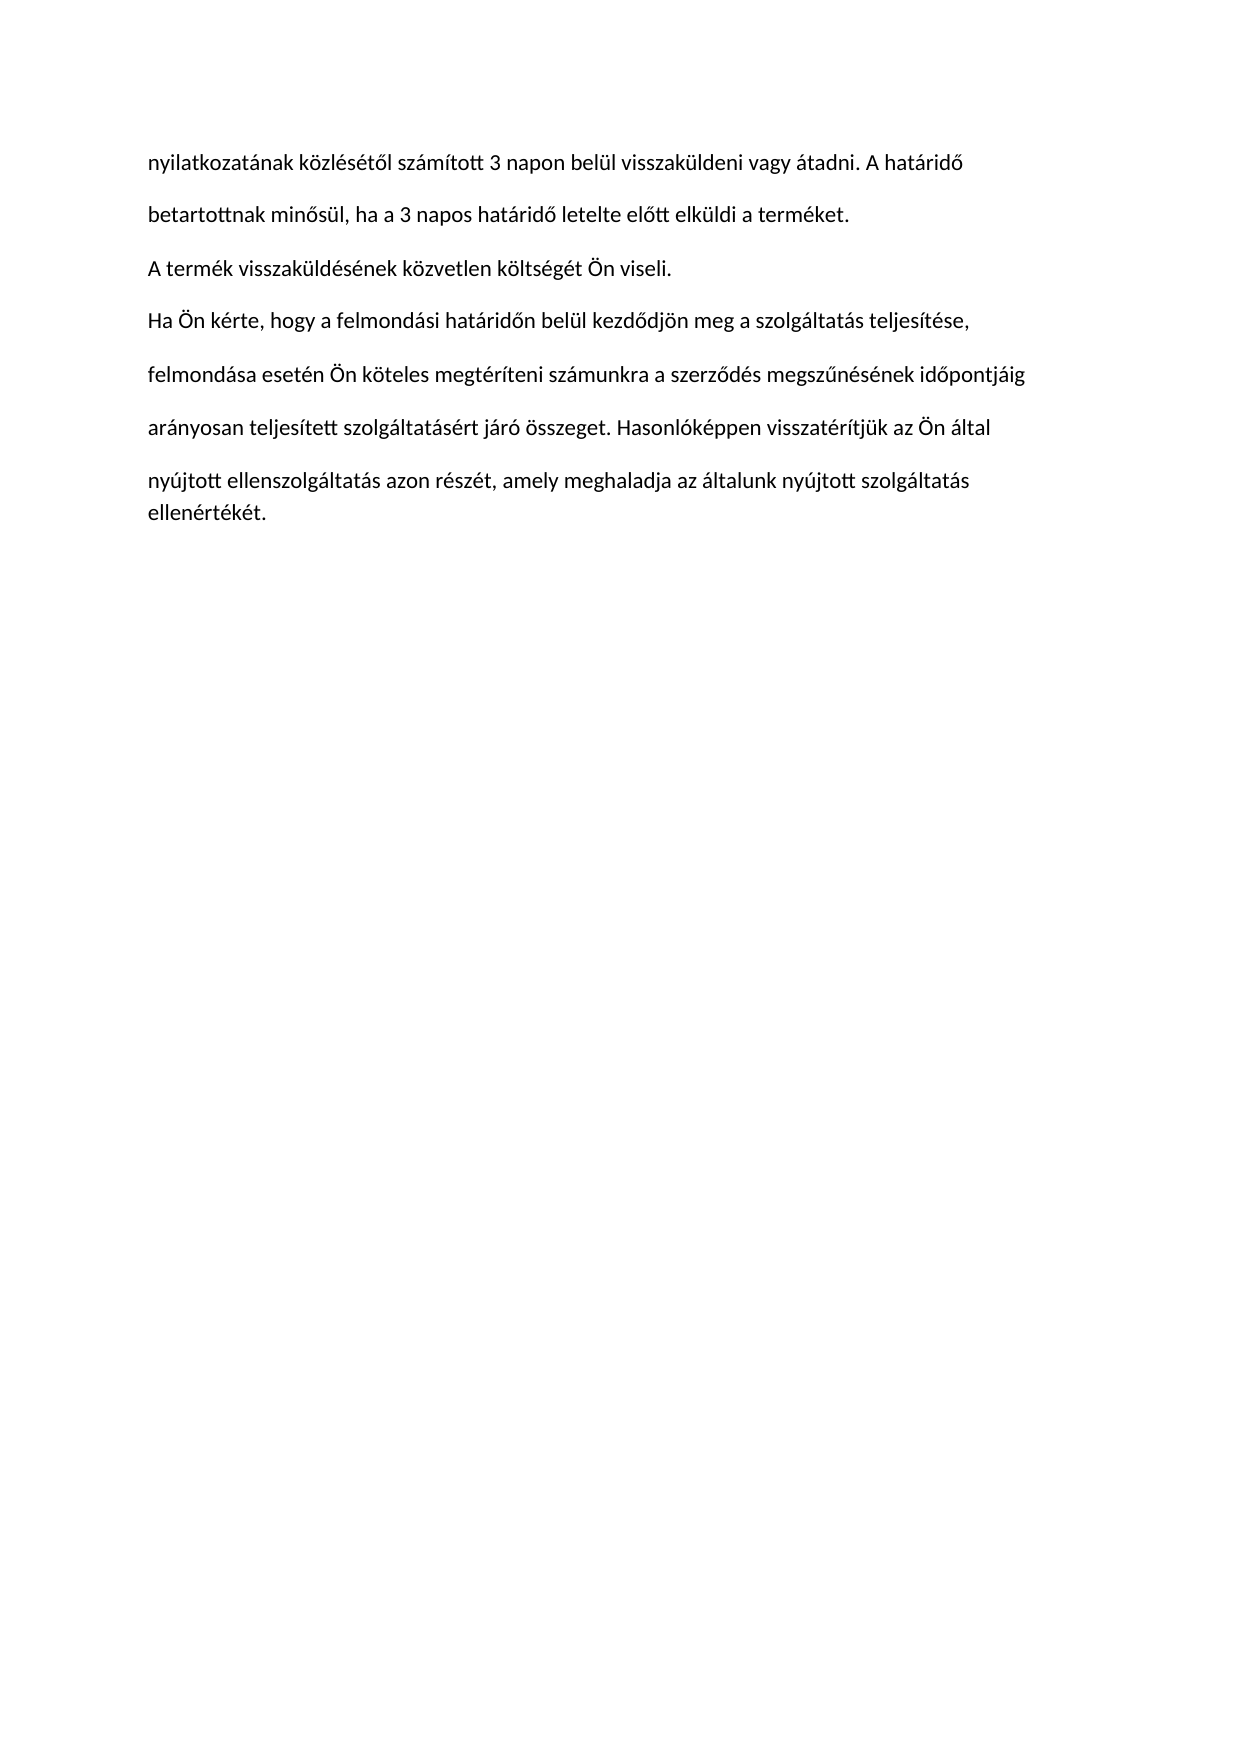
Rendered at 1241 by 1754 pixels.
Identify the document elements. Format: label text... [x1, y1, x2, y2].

text betartottnak minősül, ha a 3 napos határidő letelte előtt elküldi a terméket. [148, 201, 1093, 229]
text Ha Ön kérte, hogy a felmondási határidőn belül kezdődjön meg a szolgáltatás teljesítése, [148, 307, 1093, 335]
text A termék visszaküldésének közvetlen költségét Ön viseli. [148, 254, 1093, 282]
text nyilatkozatának közlésétől számított 3 napon belül visszaküldeni vagy átadni. A határidő [148, 148, 1093, 176]
text arányosan teljesített szolgáltatásért járó összeget. Hasonlóképpen visszatérítjük az Ön által [148, 413, 1093, 441]
text nyújtott ellenszolgáltatás azon részét, amely meghaladja az általunk nyújtott szolgáltatás ellenértékét. [148, 466, 1093, 526]
text felmondása esetén Ön köteles megtéríteni számunkra a szerződés megszűnésének időpontjáig [148, 360, 1093, 388]
